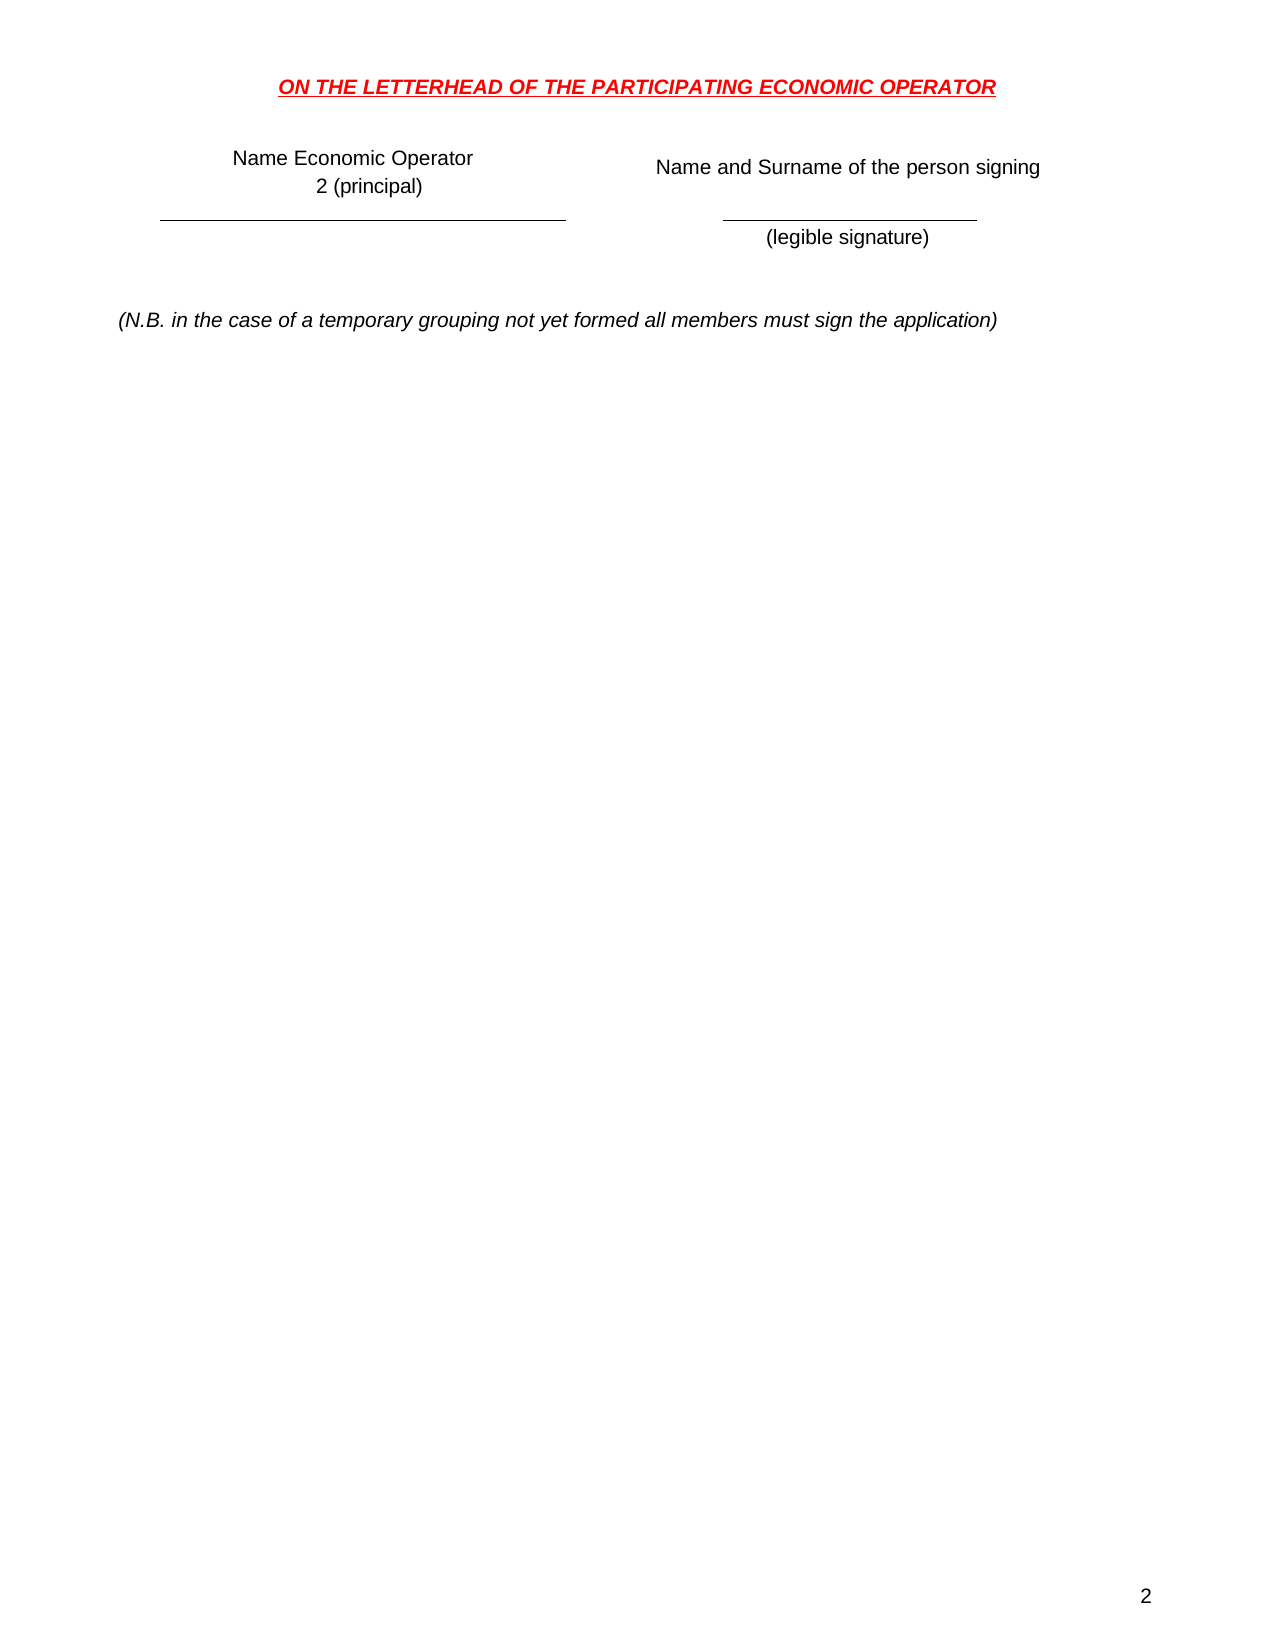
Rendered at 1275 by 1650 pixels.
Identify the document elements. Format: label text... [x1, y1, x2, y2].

text (N.B. in the case of a temporary grouping not yet formed all members must sign the application) [118, 308, 1237, 332]
text Name Economic Operator 2 (principal) [232, 146, 491, 198]
text (legible signature) [766, 225, 1237, 249]
text Name and Surname of the person signing [656, 155, 1237, 179]
